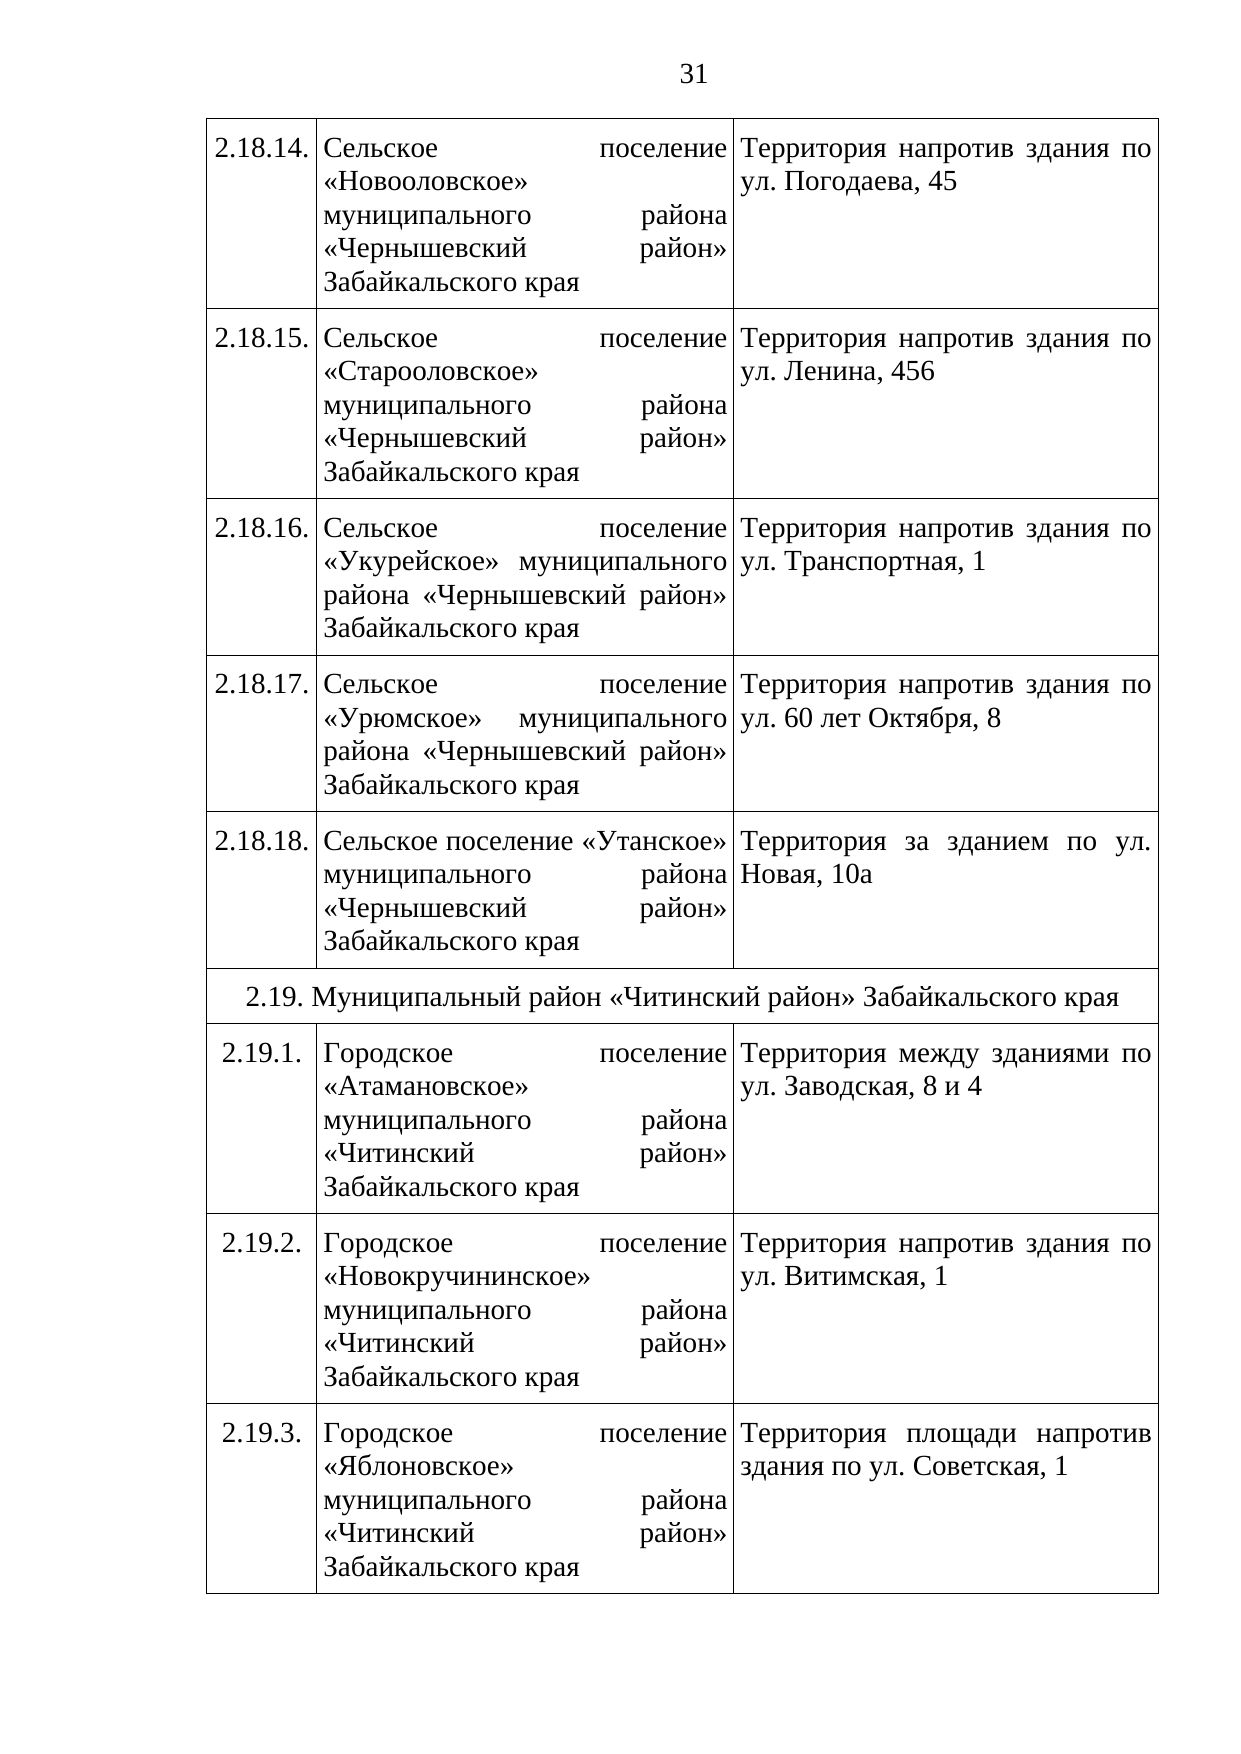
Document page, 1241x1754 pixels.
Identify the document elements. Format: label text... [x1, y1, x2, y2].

table_cell Сельское поселение «Укурейское» муниципального района «Чернышевский район» Забайкальского края [317, 499, 733, 654]
table_cell Сельское поселение «Урюмское» муниципального района «Чернышевский район» Забайкальского края [317, 656, 733, 811]
table_cell Территория площади напротив здания по ул. Советская, 1 [734, 1404, 1158, 1593]
table_cell Сельское поселение «Утанское» муниципального района «Чернышевский район» Забайкальского края [317, 812, 733, 967]
table_cell 2.18.14. [207, 119, 316, 308]
table_cell Территория напротив здания по ул. 60 лет Октября, 8 [734, 656, 1158, 811]
table_cell Территория между зданиями по ул. Заводская, 8 и 4 [734, 1024, 1158, 1213]
table_cell Территория напротив здания по ул. Погодаева, 45 [734, 119, 1158, 308]
table_cell Сельское поселение «Старооловское» муниципального района «Чернышевский район» Забайкальского края [317, 309, 733, 498]
table_cell 2.19.3. [207, 1404, 316, 1593]
table_cell 2.19.2. [207, 1214, 316, 1403]
table_cell 2.18.17. [207, 656, 316, 811]
table_cell 2.18.16. [207, 499, 316, 654]
table_cell 2.19.1. [207, 1024, 316, 1213]
table_cell 2.18.18. [207, 812, 316, 967]
table_cell Территория напротив здания по ул. Ленина, 456 [734, 309, 1158, 498]
table_cell Территория за зданием по ул. Новая, 10а [734, 812, 1158, 967]
table_cell Территория напротив здания по ул. Транспортная, 1 [734, 499, 1158, 654]
table_cell Сельское поселение «Новооловское» муниципального района «Чернышевский район» Забайкальского края [317, 119, 733, 308]
table_cell Городское поселение «Новокручининское» муниципального района «Читинский район» Забайкальского края [317, 1214, 733, 1403]
table_cell Городское поселение «Яблоновское» муниципального района «Читинский район» Забайкальского края [317, 1404, 733, 1593]
table_cell Территория напротив здания по ул. Витимская, 1 [734, 1214, 1158, 1403]
table_cell 2.18.15. [207, 309, 316, 498]
table_cell Городское поселение «Атамановское» муниципального района «Читинский район» Забайкальского края [317, 1024, 733, 1213]
table_cell 2.19. Муниципальный район «Читинский район» Забайкальского края [207, 969, 1158, 1023]
